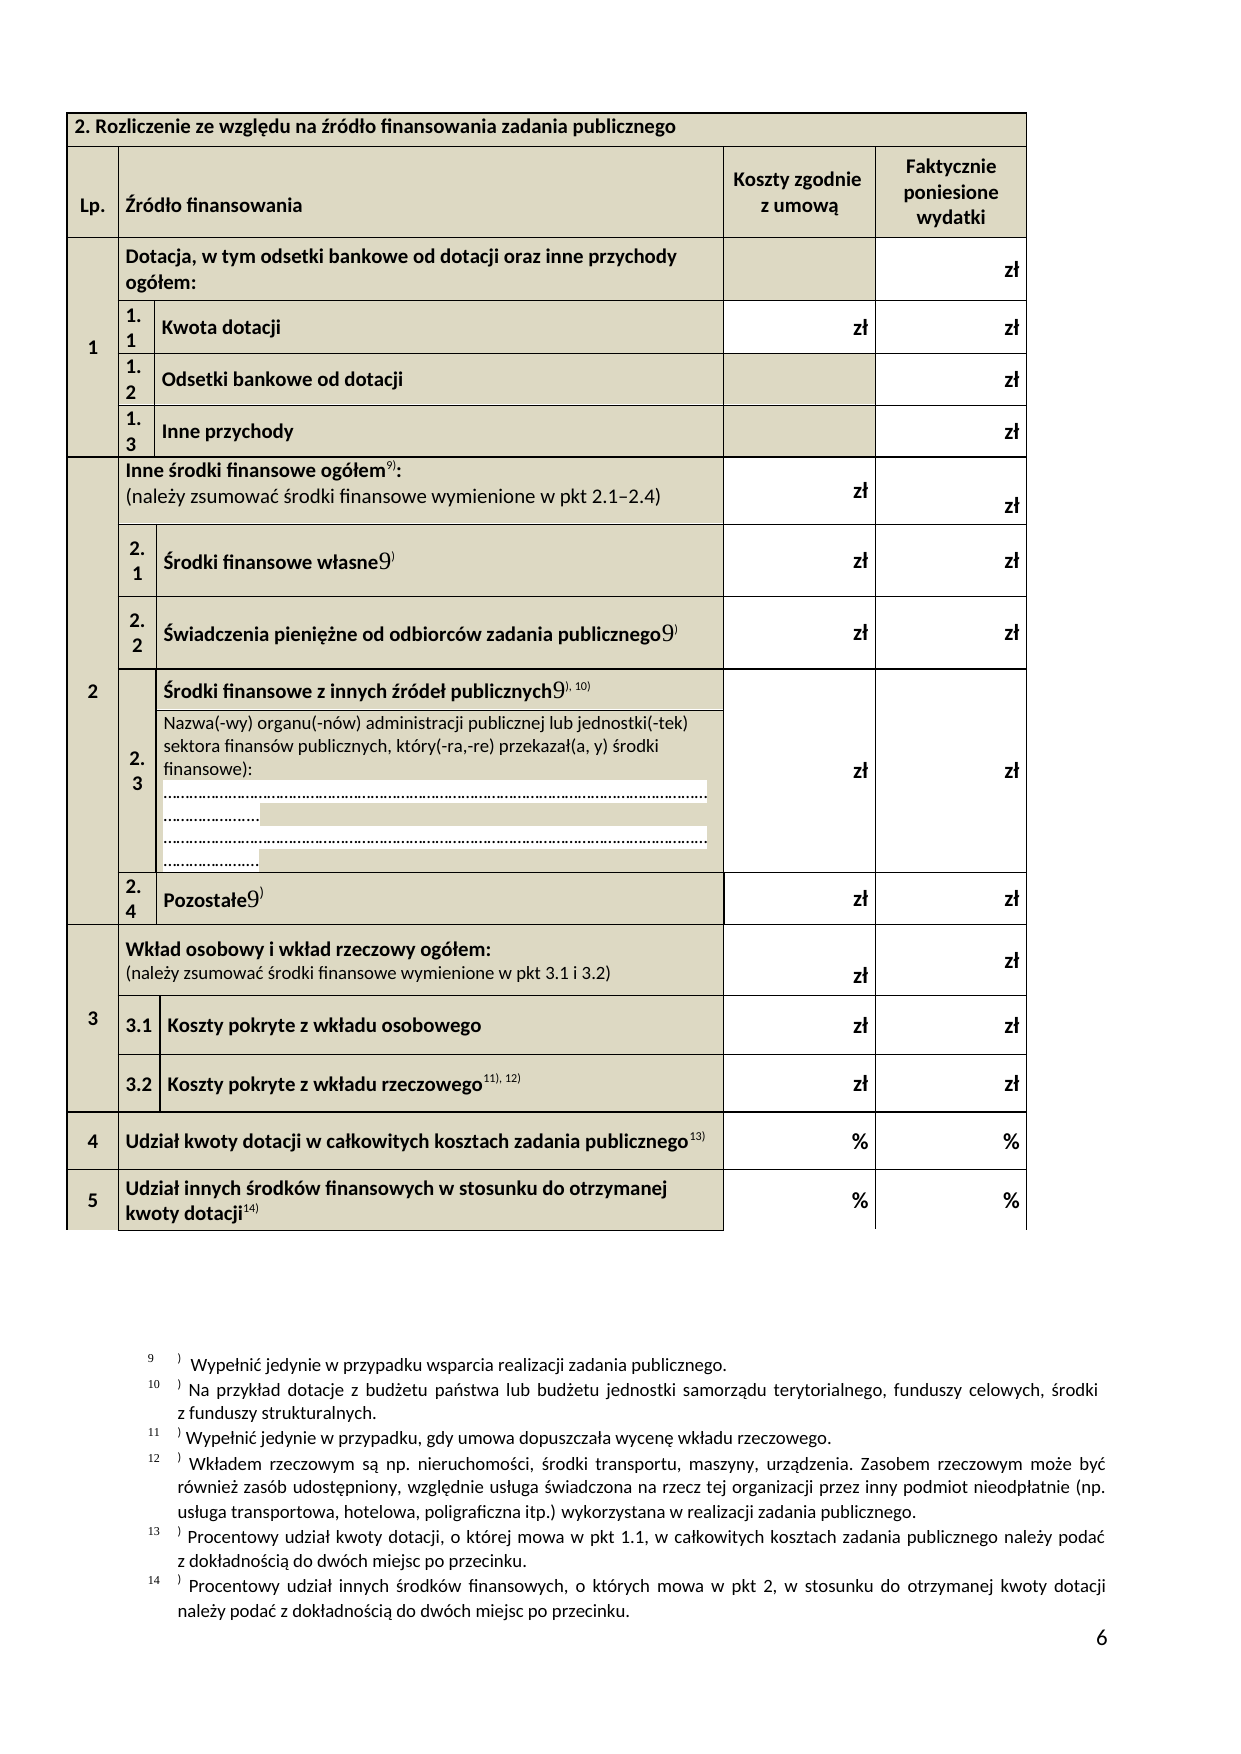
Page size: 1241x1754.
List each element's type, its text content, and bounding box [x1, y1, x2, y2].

table_cell zł [876, 354, 1026, 404]
table_cell 5 [68, 1170, 118, 1230]
table_cell 2.1 [119, 525, 156, 596]
table_cell Odsetki bankowe od dotacji [155, 354, 723, 404]
table_cell Koszty pokryte z wkładu osobowego [161, 996, 723, 1054]
table_cell zł [724, 301, 875, 353]
table_cell % [875, 1170, 1026, 1230]
table_cell Udział innych środków finansowych w stosunku do otrzymanej kwoty dotacji) [119, 1170, 723, 1230]
table_cell [119, 147, 723, 173]
table_cell 1.3 [119, 406, 154, 456]
table_cell zł [724, 996, 875, 1054]
table_cell Dotacja, w tym odsetki bankowe od dotacji oraz inne przychody ogółem: [119, 238, 723, 300]
table_cell 2.2 [119, 597, 156, 668]
table_cell zł [876, 597, 1026, 668]
table_cell Faktycznie poniesione wydatki [876, 147, 1026, 237]
table_cell 2.3 [119, 670, 155, 872]
table_cell Środki finansowe własne9) [157, 525, 723, 596]
table_cell Nazwa(-wy) organu(-nów) administracji publicznej lub jednostki(-tek) sektora finansów publicznych, który(-ra,-re) przekazał(a, y) środki finansowe): ……………………………………………………………………………………………………………………………….... ……………………………………………………………………………………………………………………………….… [157, 711, 723, 872]
table_cell Środki finansowe z innych źródeł publicznych9), ) [157, 670, 723, 709]
table_cell zł [876, 670, 1026, 872]
table_cell Źródło finansowania [119, 173, 723, 237]
table_cell 2.4 [119, 873, 156, 924]
table_cell [724, 406, 875, 456]
table_cell Koszty zgodnie z umową [724, 147, 875, 237]
table_cell 3.1 [119, 996, 159, 1054]
table_cell Świadczenia pieniężne od odbiorców zadania publicznego9) [157, 597, 723, 668]
table_cell Wkład osobowy i wkład rzeczowy ogółem: (należy zsumować środki finansowe wymienione w pkt 3.1 i 3.2) [119, 925, 723, 995]
table_cell Inne przychody [155, 406, 723, 456]
table_cell 2 [68, 458, 118, 924]
table_cell % [724, 1170, 875, 1230]
table_cell 1 [68, 238, 118, 456]
table_cell 4 [68, 1113, 118, 1169]
table_cell Lp. [68, 173, 118, 237]
table_cell 3 [68, 925, 118, 1111]
table_cell zł [876, 925, 1026, 995]
table_cell zł [876, 301, 1026, 353]
table_cell zł [876, 1055, 1026, 1111]
table_cell 1.1 [119, 301, 154, 353]
table_cell 3.2 [119, 1055, 159, 1111]
table_cell Udział kwoty dotacji w całkowitych kosztach zadania publicznego) [119, 1113, 723, 1169]
table_cell Kwota dotacji [155, 301, 723, 353]
table_cell % [876, 1113, 1026, 1169]
table_cell zł [725, 873, 875, 924]
table_cell % [724, 1113, 875, 1169]
table_cell zł [724, 925, 875, 995]
table_cell [68, 147, 118, 173]
table_cell zł [876, 996, 1026, 1054]
table_cell zł [876, 458, 1026, 523]
table_cell zł [724, 670, 875, 872]
table_cell zł [876, 873, 1026, 924]
table_cell zł [876, 406, 1026, 456]
table_cell zł [876, 238, 1026, 300]
table_cell Inne środki finansowe ogółem): (należy zsumować środki finansowe wymienione w pkt 2.1–2.4) [119, 458, 723, 523]
table_cell [724, 238, 875, 300]
table_cell Koszty pokryte z wkładu rzeczowego), ) [161, 1055, 723, 1111]
table_cell 1.2 [119, 354, 154, 404]
table_cell [724, 354, 875, 404]
table_cell zł [724, 1055, 875, 1111]
table_cell zł [724, 458, 875, 523]
table_cell zł [876, 525, 1026, 596]
table_header 2. Rozliczenie ze względu na źródło finansowania zadania publicznego [68, 114, 1026, 146]
table_cell zł [724, 597, 875, 668]
table_cell Pozostałe9) [157, 873, 723, 924]
table_cell zł [724, 525, 875, 596]
